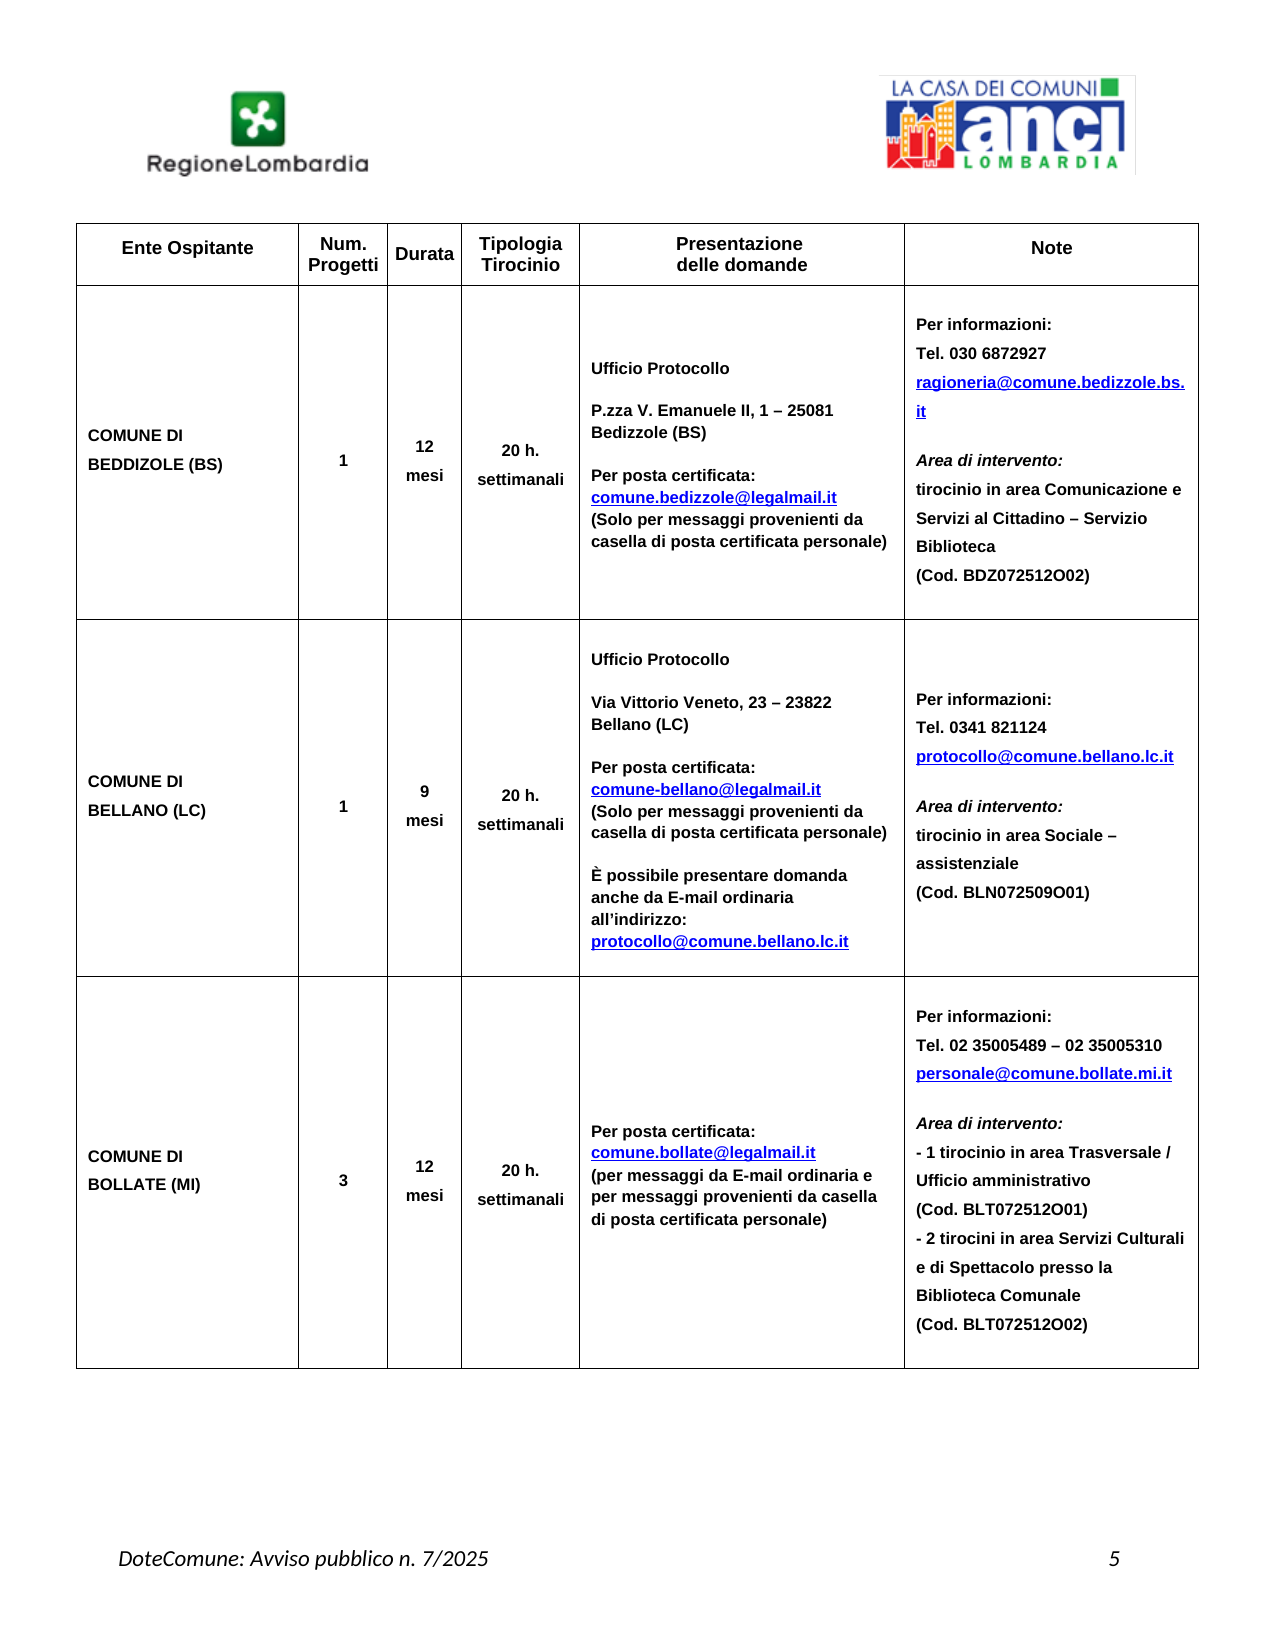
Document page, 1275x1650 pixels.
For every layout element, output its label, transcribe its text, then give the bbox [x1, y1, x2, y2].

table_cell Per informazioni: Tel. 02 35005489 – 02 35005310 personale@comune.bollate.mi.it Area di intervento: - 1 tirocinio in area Trasversale / Ufficio amministrativo (Cod. BLT072512O01) - 2 tirocini in area Servizi Culturali e di Spettacolo presso la Biblioteca Comunale (Cod. BLT072512O02) [905, 977, 1198, 1368]
table_header Note [905, 224, 1198, 284]
table_cell Per informazioni: Tel. 030 6872927 ragioneria@comune.bedizzole.bs.it Area di intervento: tirocinio in area Comunicazione e Servizi al Cittadino – Servizio Biblioteca (Cod. BDZ072512O02) [905, 286, 1198, 619]
table_header Ente Ospitante [77, 224, 298, 284]
table_header Presentazione delle domande [580, 224, 904, 284]
table_cell COMUNE DI BOLLATE (MI) [77, 977, 298, 1368]
table_cell 3 [299, 977, 387, 1368]
table_cell COMUNE DI BEDDIZOLE (BS) [77, 286, 298, 619]
table_cell Ufficio Protocollo Via Vittorio Veneto, 23 – 23822 Bellano (LC) Per posta certificata: comune-bellano@legalmail.it (Solo per messaggi provenienti da casella di posta certificata personale) È possibile presentare domanda anche da E-mail ordinaria all’indirizzo: protocollo@comune.bellano.lc.it [580, 620, 904, 976]
table_cell Per informazioni: Tel. 0341 821124 protocollo@comune.bellano.lc.it Area di intervento: tirocinio in area Sociale – assistenziale (Cod. BLN072509O01) [905, 620, 1198, 976]
table_cell Per posta certificata: comune.bollate@legalmail.it (per messaggi da E-mail ordinaria e per messaggi provenienti da casella di posta certificata personale) [580, 977, 904, 1368]
table_cell 20 h. settimanali [462, 286, 579, 619]
table_cell 20 h. settimanali [462, 620, 579, 976]
table_cell 9 mesi [388, 620, 461, 976]
table_header Num. Progetti [299, 224, 387, 284]
table_cell 12 mesi [388, 977, 461, 1368]
table_cell 1 [299, 286, 387, 619]
table_cell COMUNE DI BELLANO (LC) [77, 620, 298, 976]
picture [140, 75, 375, 194]
table_header Durata [388, 224, 461, 284]
table_cell 1 [299, 620, 387, 976]
table_cell 12 mesi [388, 286, 461, 619]
picture [878, 75, 1137, 175]
table_cell 20 h. settimanali [462, 977, 579, 1368]
table_header Tipologia Tirocinio [462, 224, 579, 284]
